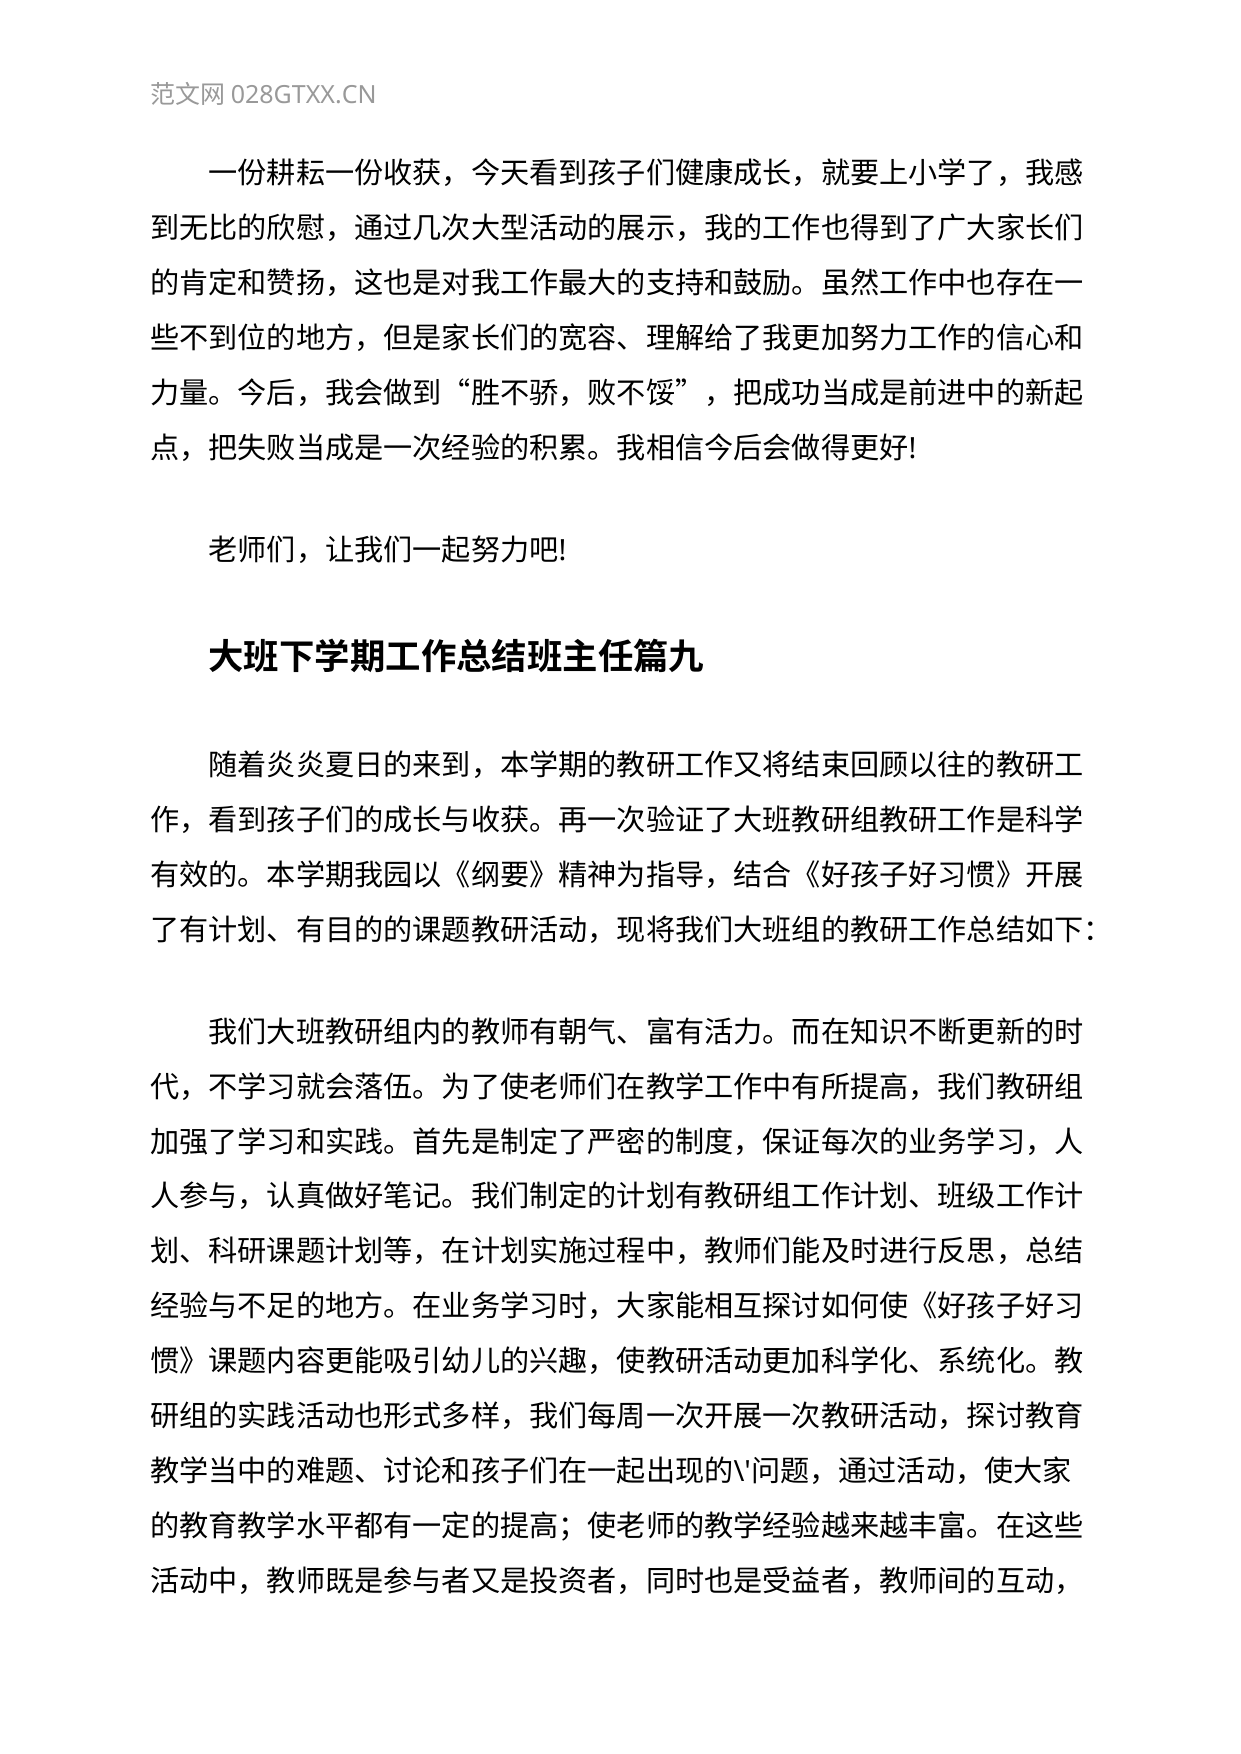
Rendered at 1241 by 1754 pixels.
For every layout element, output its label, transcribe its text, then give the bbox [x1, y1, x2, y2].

text 随着炎炎夏日的来到，本学期的教研工作又将结束回顾以往的教研工作，看到孩子们的成长与收获。再一次验证了大班教研组教研工作是科学有效的。本学期我园以《纲要》精神为指导，结合《好孩子好习惯》开展了有计划、有目的的课题教研活动，现将我们大班组的教研工作总结如下： [150, 742, 1090, 949]
text 大班下学期工作总结班主任篇九 [150, 628, 1090, 680]
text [150, 1008, 1090, 1600]
text 老师们，让我们一起努力吧! [150, 526, 1090, 569]
text 一份耕耘一份收获，今天看到孩子们健康成长，就要上小学了，我感到无比的欣慰，通过几次大型活动的展示，我的工作也得到了广大家长们的肯定和赞扬，这也是对我工作最大的支持和鼓励。虽然工作中也存在一些不到位的地方，但是家长们的宽容、理解给了我更加努力工作的信心和力量。今后，我会做到“胜不骄，败不馁”，把成功当成是前进中的新起点，把失败当成是一次经验的积累。我相信今后会做得更好! [150, 150, 1090, 467]
